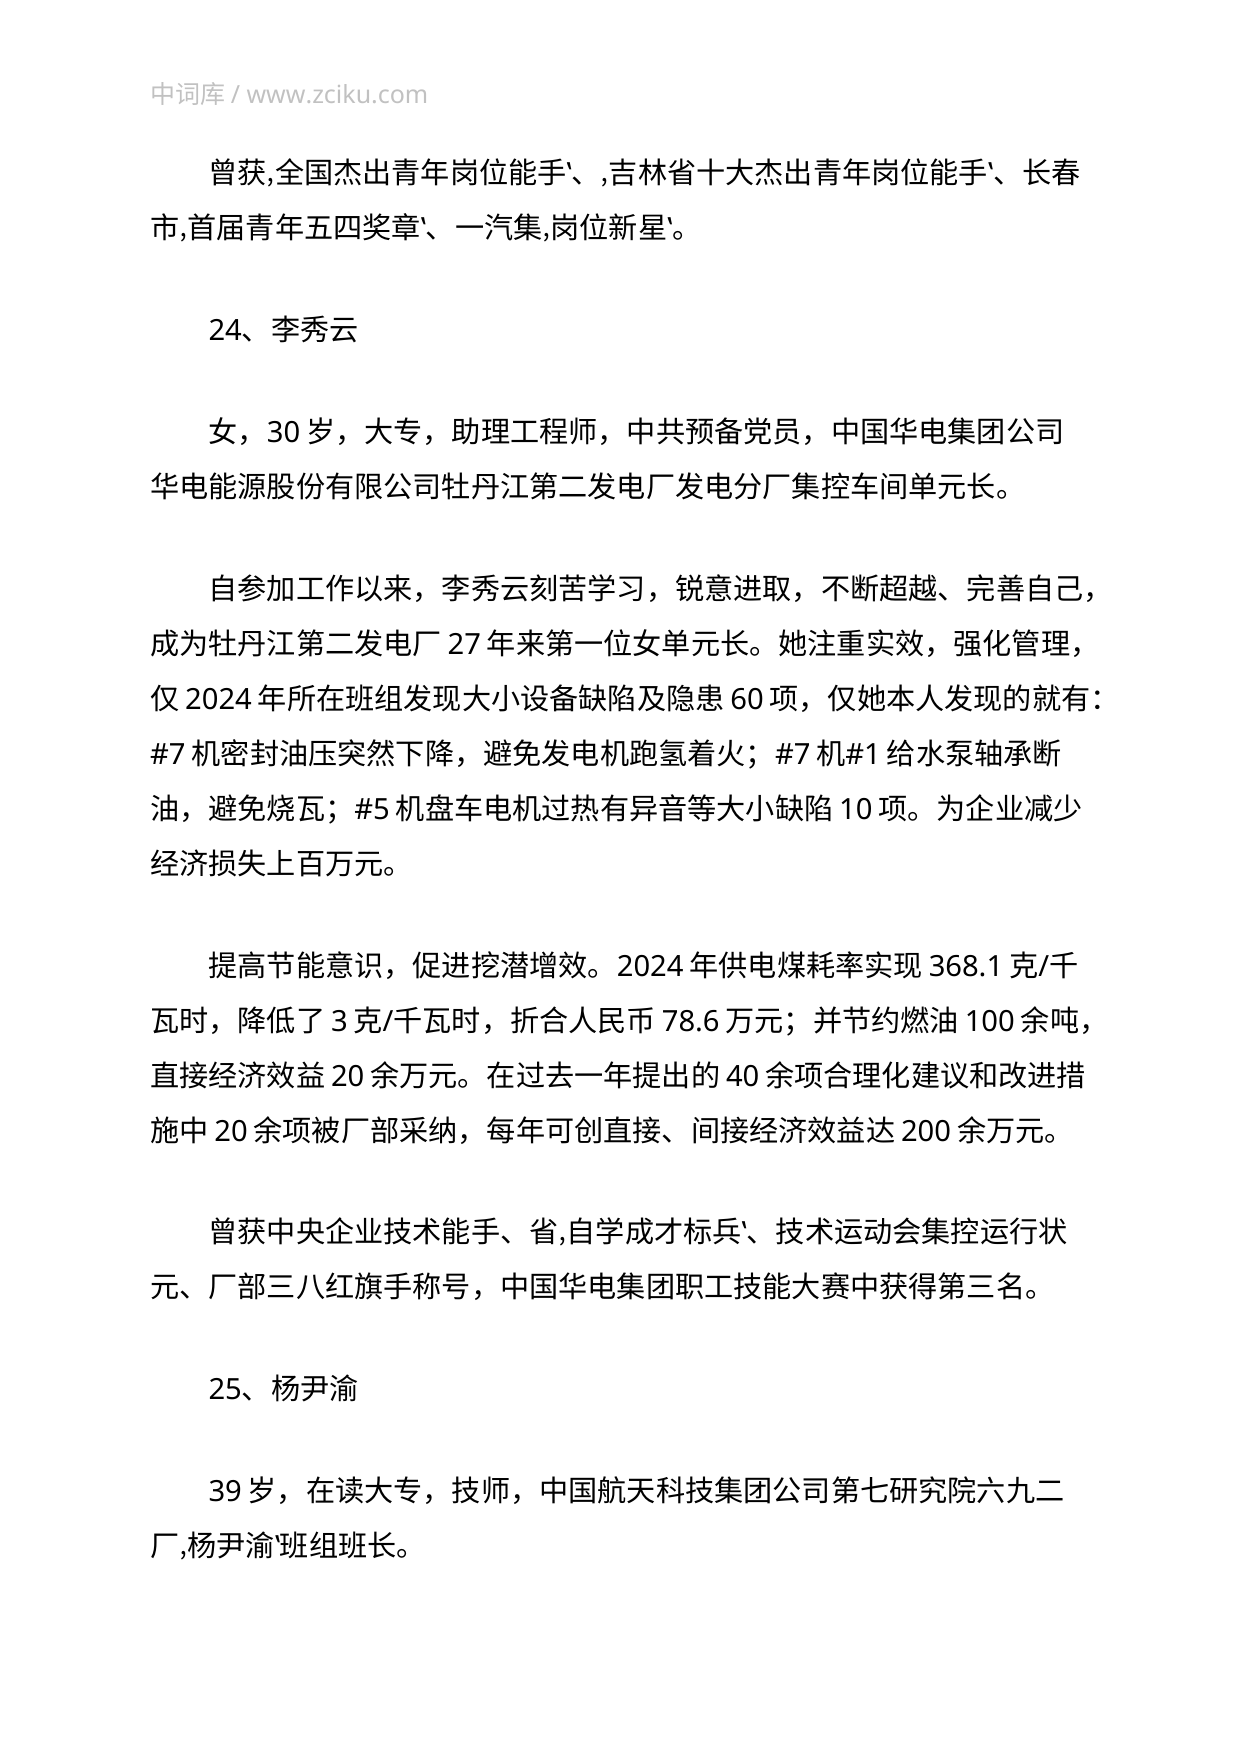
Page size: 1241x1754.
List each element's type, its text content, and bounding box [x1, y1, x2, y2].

text 曾获‚全国杰出青年岗位能手‛、‚吉林省十大杰出青年岗位能手‛、长春市‚首届青年五四奖章‛、一汽集‚岗位新星‛。 [150, 150, 1090, 247]
text 提高节能意识，促进挖潜增效。2024年供电煤耗率实现368.1克/千瓦时，降低了3克/千瓦时，折合人民币78.6万元；并节约燃油100余吨，直接经济效益20余万元。在过去一年提出的40余项合理化建议和改进措施中20余项被厂部采纳，每年可创直接、间接经济效益达200余万元。 [150, 942, 1090, 1149]
text 39岁，在读大专，技师，中国航天科技集团公司第七研究院六九二厂‚杨尹渝‛班组班长。 [150, 1468, 1090, 1565]
text 24、李秀云 [150, 307, 1090, 349]
text 曾获中央企业技术能手、省‚自学成才标兵‛、技术运动会集控运行状元、厂部三八红旗手称号，中国华电集团职工技能大赛中获得第三名。 [150, 1209, 1090, 1306]
text 25、杨尹渝 [150, 1366, 1090, 1408]
text 女，30岁，大专，助理工程师，中共预备党员，中国华电集团公司华电能源股份有限公司牡丹江第二发电厂发电分厂集控车间单元长。 [150, 409, 1090, 506]
text 自参加工作以来，李秀云刻苦学习，锐意进取，不断超越、完善自己，成为牡丹江第二发电厂27年来第一位女单元长。她注重实效，强化管理，仅2024年所在班组发现大小设备缺陷及隐患60项，仅她本人发现的就有：#7机密封油压突然下降，避免发电机跑氢着火；#7机#1给水泵轴承断油，避免烧瓦；#5机盘车电机过热有异音等大小缺陷10项。为企业减少经济损失上百万元。 [150, 565, 1090, 883]
